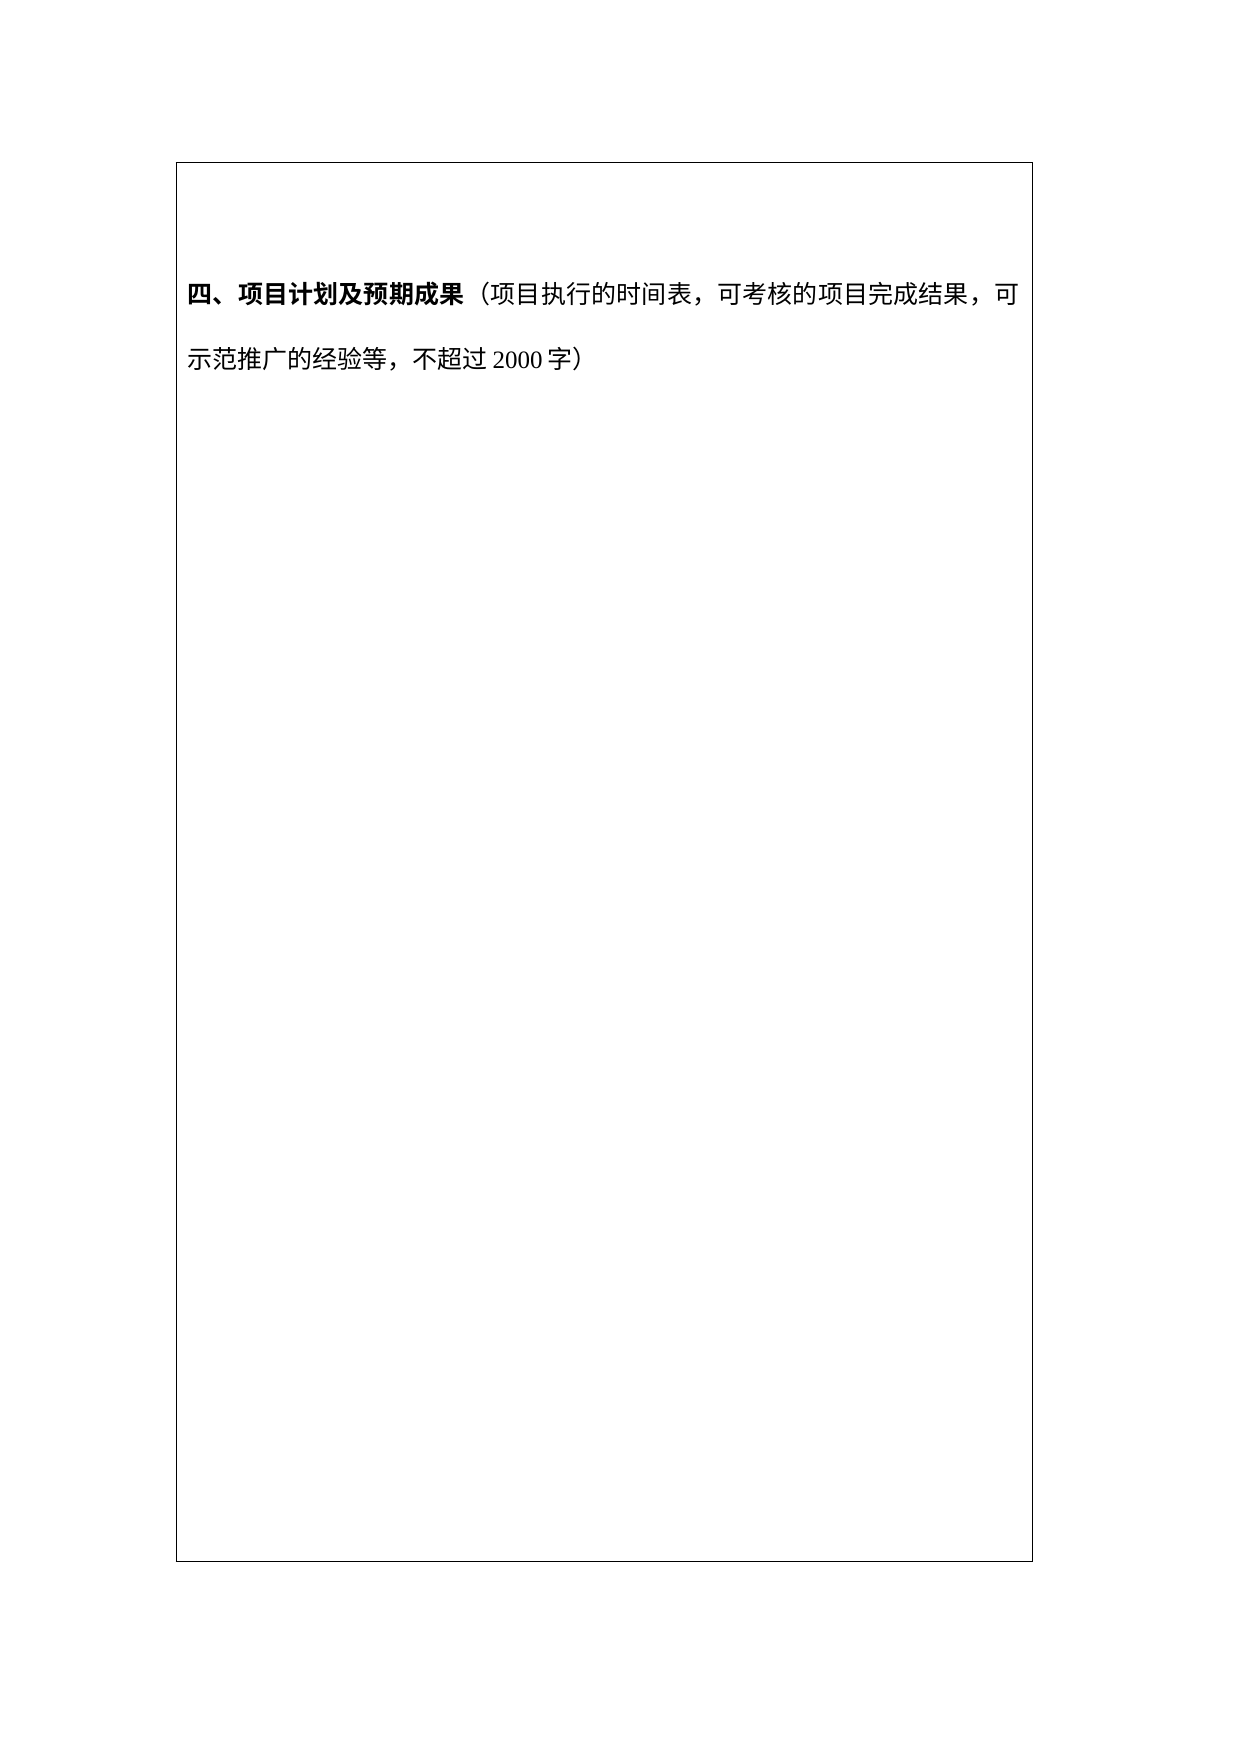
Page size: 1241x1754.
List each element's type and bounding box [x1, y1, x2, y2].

table_cell [177, 163, 1032, 1561]
